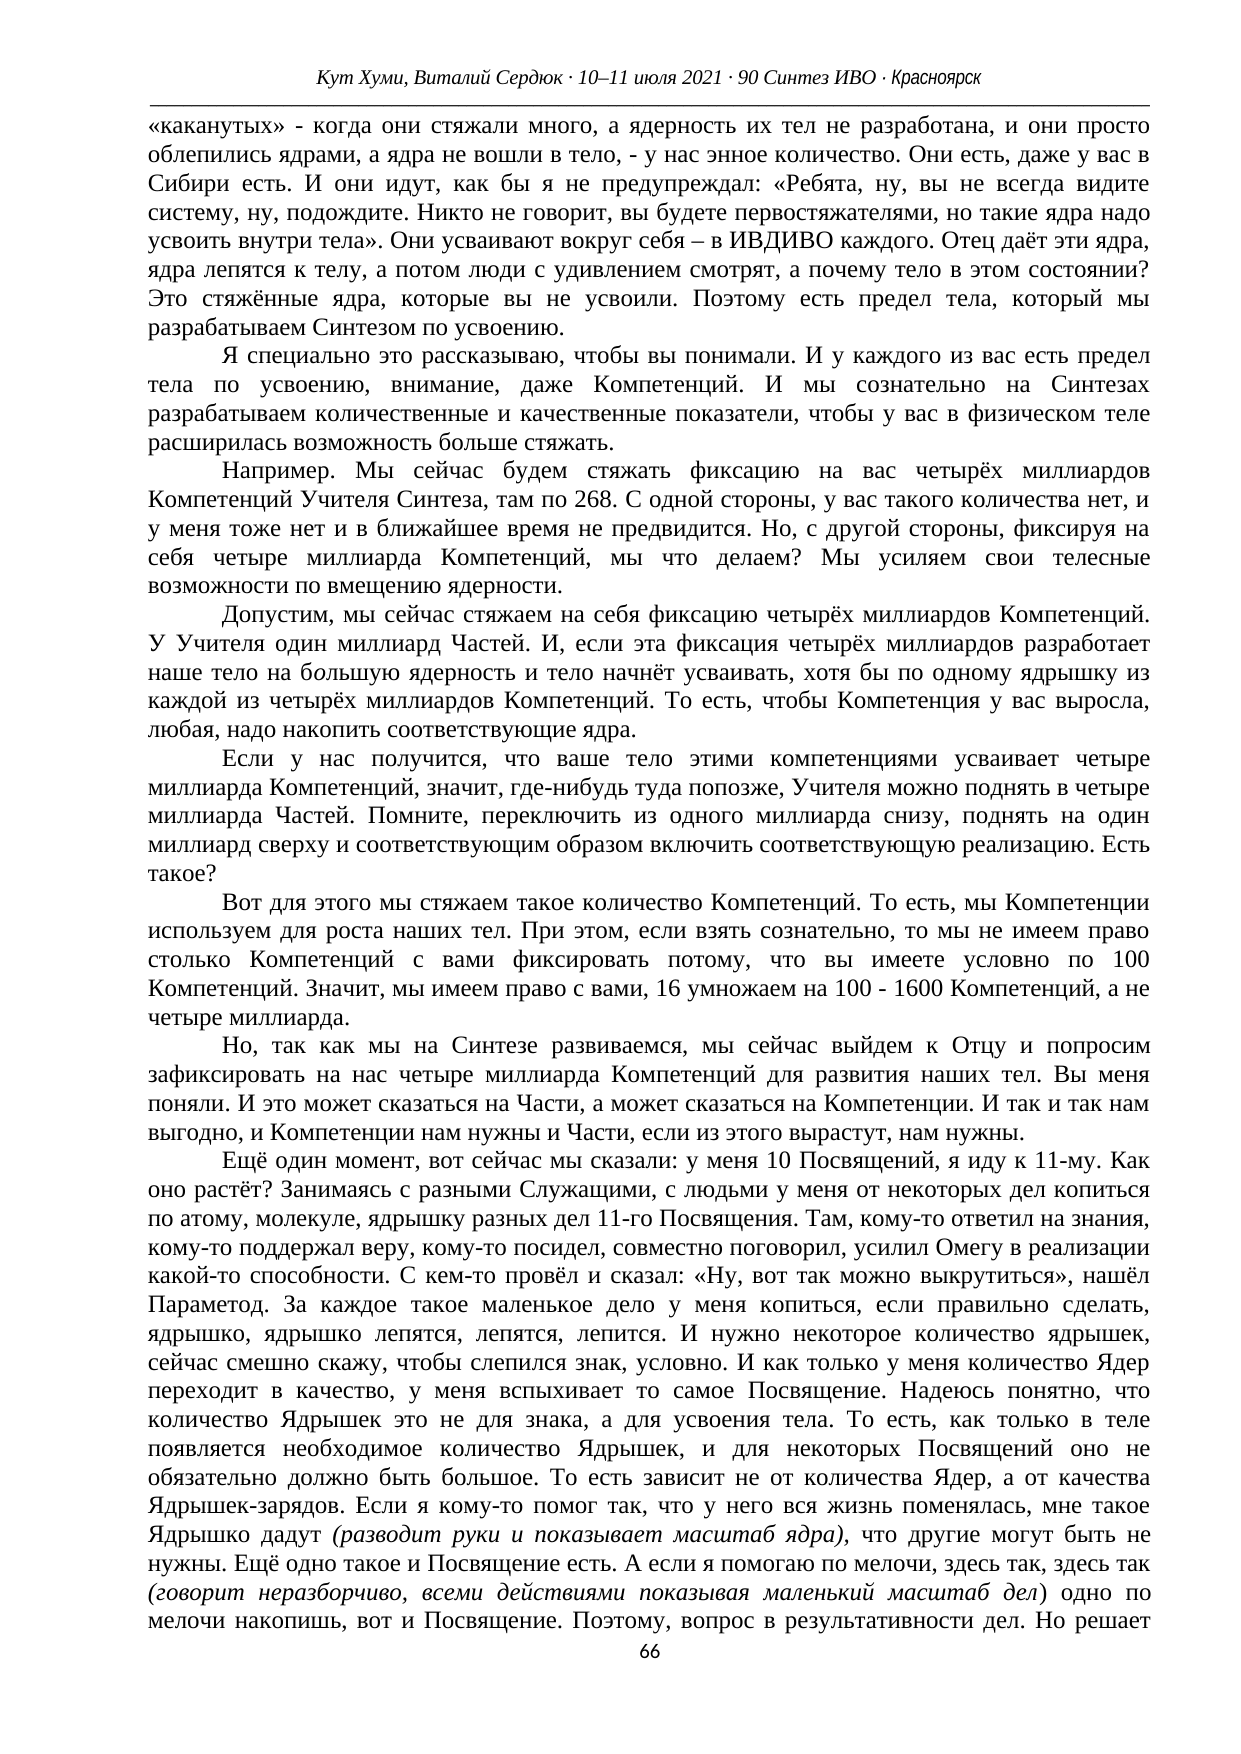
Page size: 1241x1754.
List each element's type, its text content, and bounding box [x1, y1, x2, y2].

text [148, 111, 1152, 341]
text Например. Мы сейчас будем стяжать фиксацию на вас четырёх миллиардов Компетенций Учителя Синтеза, там по 268. С одной стороны, у вас такого количества нет, и у меня тоже нет и в ближайшее время не предвидится. Но, с другой стороны, фиксируя на себя четыре миллиарда Компетенций, мы что делаем? Мы усиляем свои телесные возможности по вмещению ядерности. [148, 456, 1152, 599]
text Вот для этого мы стяжаем такое количество Компетенций. То есть, мы Компетенции используем для роста наших тел. При этом, если взять сознательно, то мы не имеем право столько Компетенций с вами фиксировать потому, что вы имеете условно по 100 Компетенций. Значит, мы имеем право с вами, 16 умножаем на 100 - 1600 Компетенций, а не четыре миллиарда. [148, 887, 1152, 1031]
text Допустим, мы сейчас стяжаем на себя фиксацию четырёх миллиардов Компетенций. У Учителя один миллиард Частей. И, если эта фиксация четырёх миллиардов разработает наше тело на большую ядерность и тело начнёт усваивать, хотя бы по одному ядрышку из каждой из четырёх миллиардов Компетенций. То есть, чтобы Компетенция у вас выросла, любая, надо накопить соответствующие ядра. [148, 599, 1152, 743]
text Но, так как мы на Синтезе развиваемся, мы сейчас выйдем к Отцу и попросим зафиксировать на нас четыре миллиарда Компетенций для развития наших тел. Вы меня поняли. И это может сказаться на Части, а может сказаться на Компетенции. И так и так нам выгодно, и Компетенции нам нужны и Части, если из этого вырастут, нам нужны. [148, 1031, 1152, 1146]
text Я специально это рассказываю, чтобы вы понимали. И у каждого из вас есть предел тела по усвоению, внимание, даже Компетенций. И мы сознательно на Синтезах разрабатываем количественные и качественные показатели, чтобы у вас в физическом теле расширилась возможность больше стяжать. [148, 341, 1152, 456]
text Если у нас получится, что ваше тело этими компетенциями усваивает четыре миллиарда Компетенций, значит, где-нибудь туда попозже, Учителя можно поднять в четыре миллиарда Частей. Помните, переключить из одного миллиарда снизу, поднять на один миллиард сверху и соответствующим образом включить соответствующую реализацию. Есть такое? [148, 743, 1152, 887]
